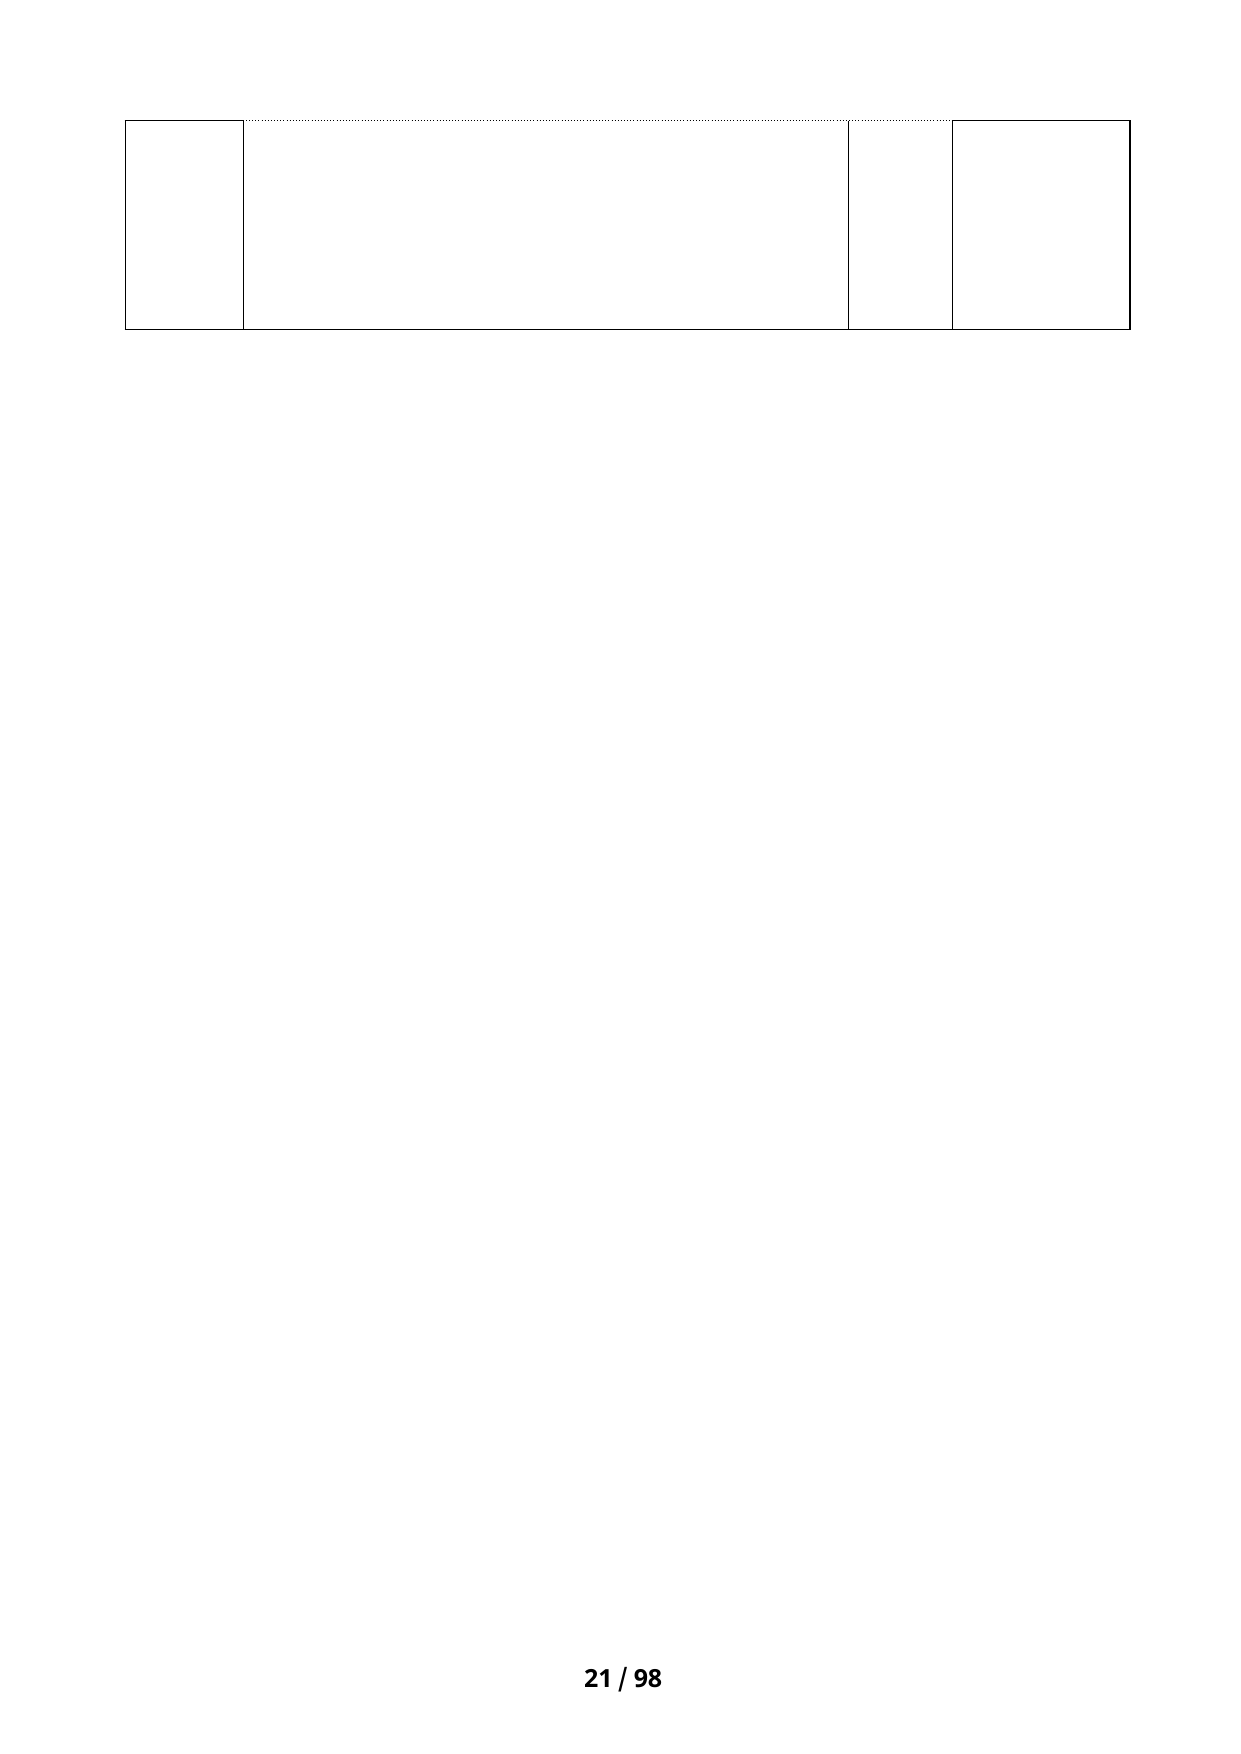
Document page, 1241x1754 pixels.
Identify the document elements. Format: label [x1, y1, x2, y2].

table_cell [849, 120, 952, 329]
table_cell [244, 120, 849, 329]
